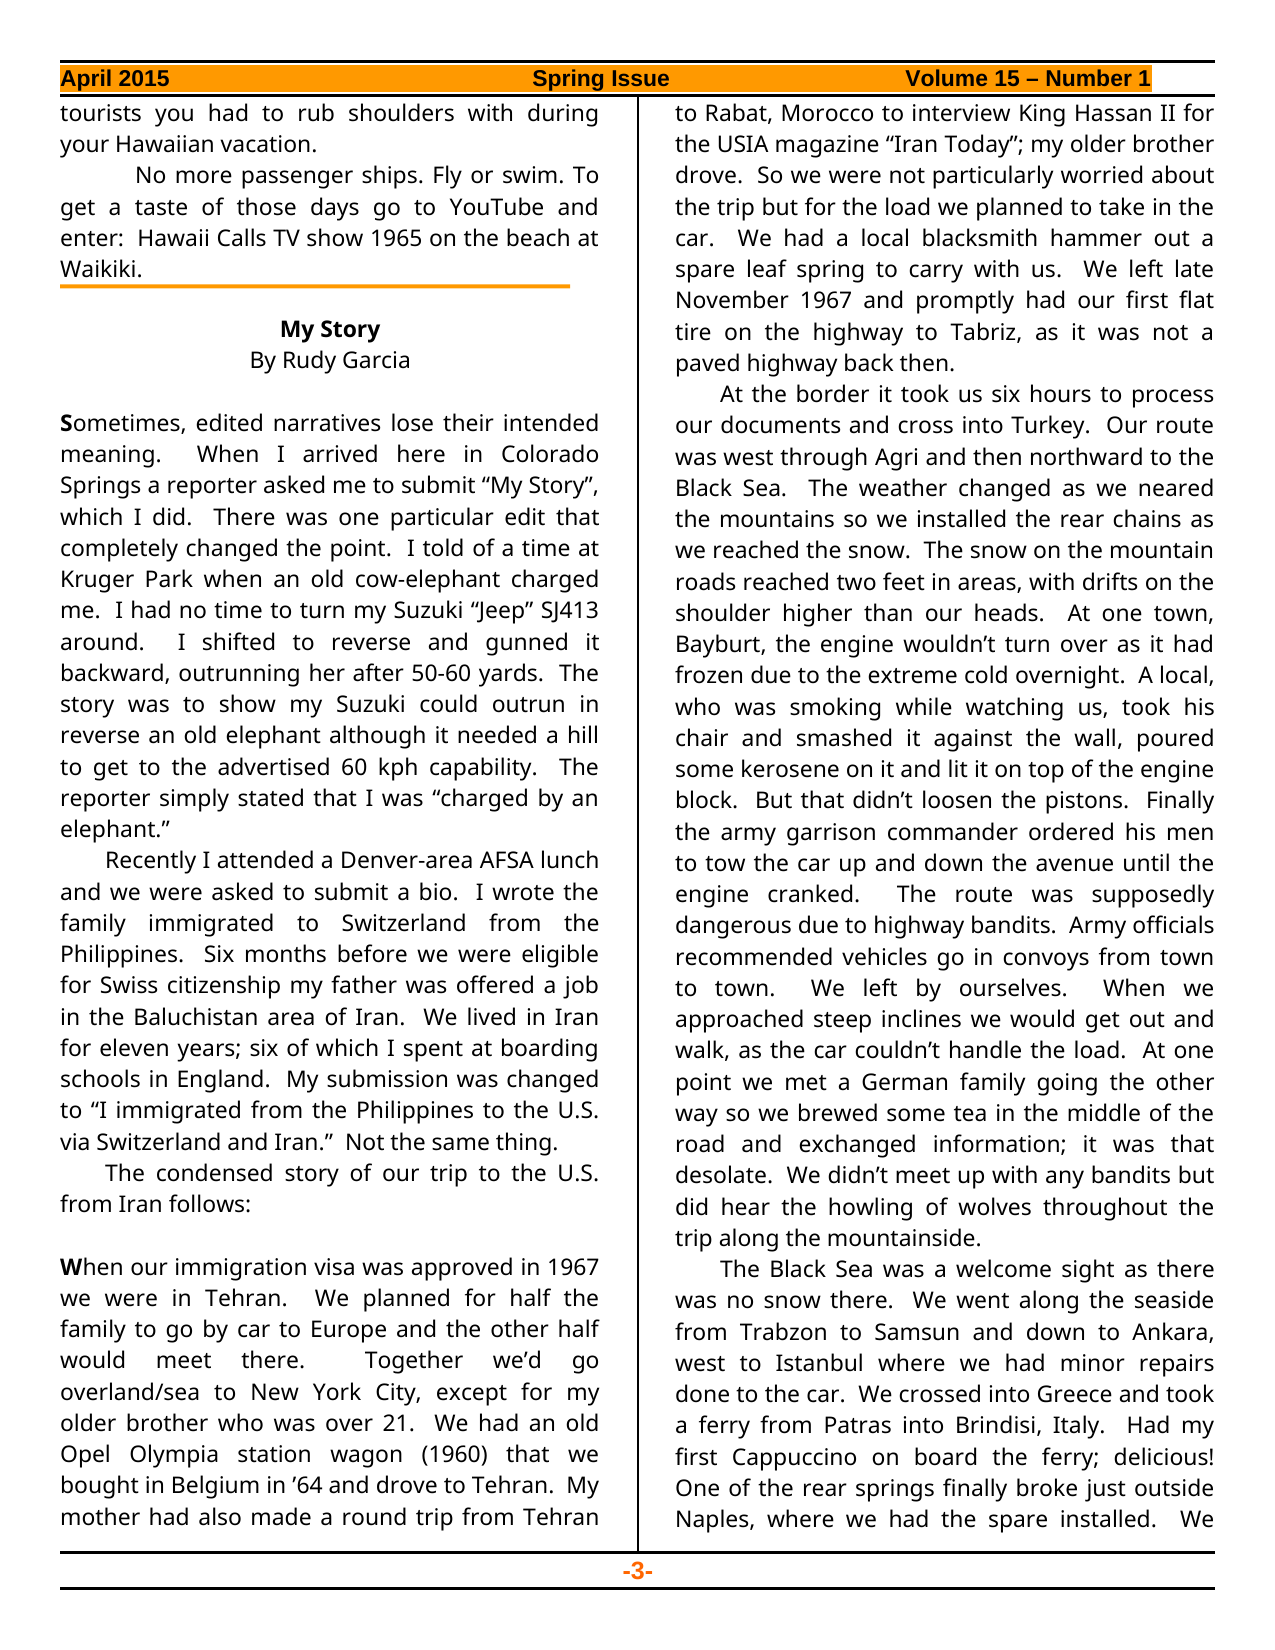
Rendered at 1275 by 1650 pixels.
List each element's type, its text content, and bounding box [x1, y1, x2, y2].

text Recently I attended a Denver-area AFSA lunch and we were asked to submit a bio. I wrote the family immigrated to Switzerland from the Philippines. Six months before we were eligible for Swiss citizenship my father was offered a job in the Baluchistan area of Iran. We lived in Iran for eleven years; six of which I spent at boarding schools in England. My submission was changed to “I immigrated from the Philippines to the U.S. via Switzerland and Iran.” Not the same thing. [60, 844, 600, 1157]
text The condensed story of our trip to the U.S. from Iran follows: [60, 1157, 600, 1219]
text When our immigration visa was approved in 1967 we were in Tehran. We planned for half the family to go by car to Europe and the other half would meet there. Together we’d go overland/sea to New York City, except for my older brother who was over 21. We had an old Opel Olympia station wagon (1960) that we bought in Belgium in ’64 and drove to Tehran. My mother had also made a round trip from Tehran to Rabat, Morocco to interview King Hassan II for the USIA magazine “Iran Today”; my older brother drove. So we were not particularly worried about the trip but for the load we planned to take in the car. We had a local blacksmith hammer out a spare leaf spring to carry with us. We left late November 1967 and promptly had our first flat tire on the highway to Tabriz, as it was not a paved highway back then. [675, 97, 1215, 378]
text My Story [60, 313, 600, 344]
text Sometimes, edited narratives lose their intended meaning. When I arrived here in Colorado Springs a reporter asked me to submit “My Story”, which I did. There was one particular edit that completely changed the point. I told of a time at Kruger Park when an old cow-elephant charged me. I had no time to turn my Suzuki “Jeep” SJ413 around. I shifted to reverse and gunned it backward, outrunning her after 50-60 yards. The story was to show my Suzuki could outrun in reverse an old elephant although it needed a hill to get to the advertised 60 kph capability. The reporter simply stated that I was “charged by an elephant.” [60, 407, 600, 844]
text By Rudy Garcia [60, 344, 600, 376]
text At the border it took us six hours to process our documents and cross into Turkey. Our route was west through Agri and then northward to the Black Sea. The weather changed as we neared the mountains so we installed the rear chains as we reached the snow. The snow on the mountain roads reached two feet in areas, with drifts on the shoulder higher than our heads. At one town, Bayburt, the engine wouldn’t turn over as it had frozen due to the extreme cold overnight. A local, who was smoking while watching us, took his chair and smashed it against the wall, poured some kerosene on it and lit it on top of the engine block. But that didn’t loosen the pistons. Finally the army garrison commander ordered his men to tow the car up and down the avenue until the engine cranked. The route was supposedly dangerous due to highway bandits. Army officials recommended vehicles go in convoys from town to town. We left by ourselves. When we approached steep inclines we would get out and walk, as the car couldn’t handle the load. At one point we met a German family going the other way so we brewed some tea in the middle of the road and exchanged information; it was that desolate. We didn’t meet up with any bandits but did hear the howling of wolves throughout the trip along the mountainside. [675, 378, 1215, 1253]
text When our immigration visa was approved in 1967 we were in Tehran. We planned for half the family to go by car to Europe and the other half would meet there. Together we’d go overland/sea to New York City, except for my older brother who was over 21. We had an old Opel Olympia station wagon (1960) that we bought in Belgium in ’64 and drove to Tehran. My mother had also made a round trip from Tehran to Rabat, Morocco to interview King Hassan II for the USIA magazine “Iran Today”; my older brother drove. So we were not particularly worried about the trip but for the load we planned to take in the car. We had a local blacksmith hammer out a spare leaf spring to carry with us. We left late November 1967 and promptly had our first flat tire on the highway to Tabriz, as it was not a paved highway back then. [60, 1251, 600, 1532]
text No more passenger ships. Fly or swim. To get a taste of those days go to YouTube and enter: Hawaii Calls TV show 1965 on the beach at Waikiki. [60, 159, 600, 284]
